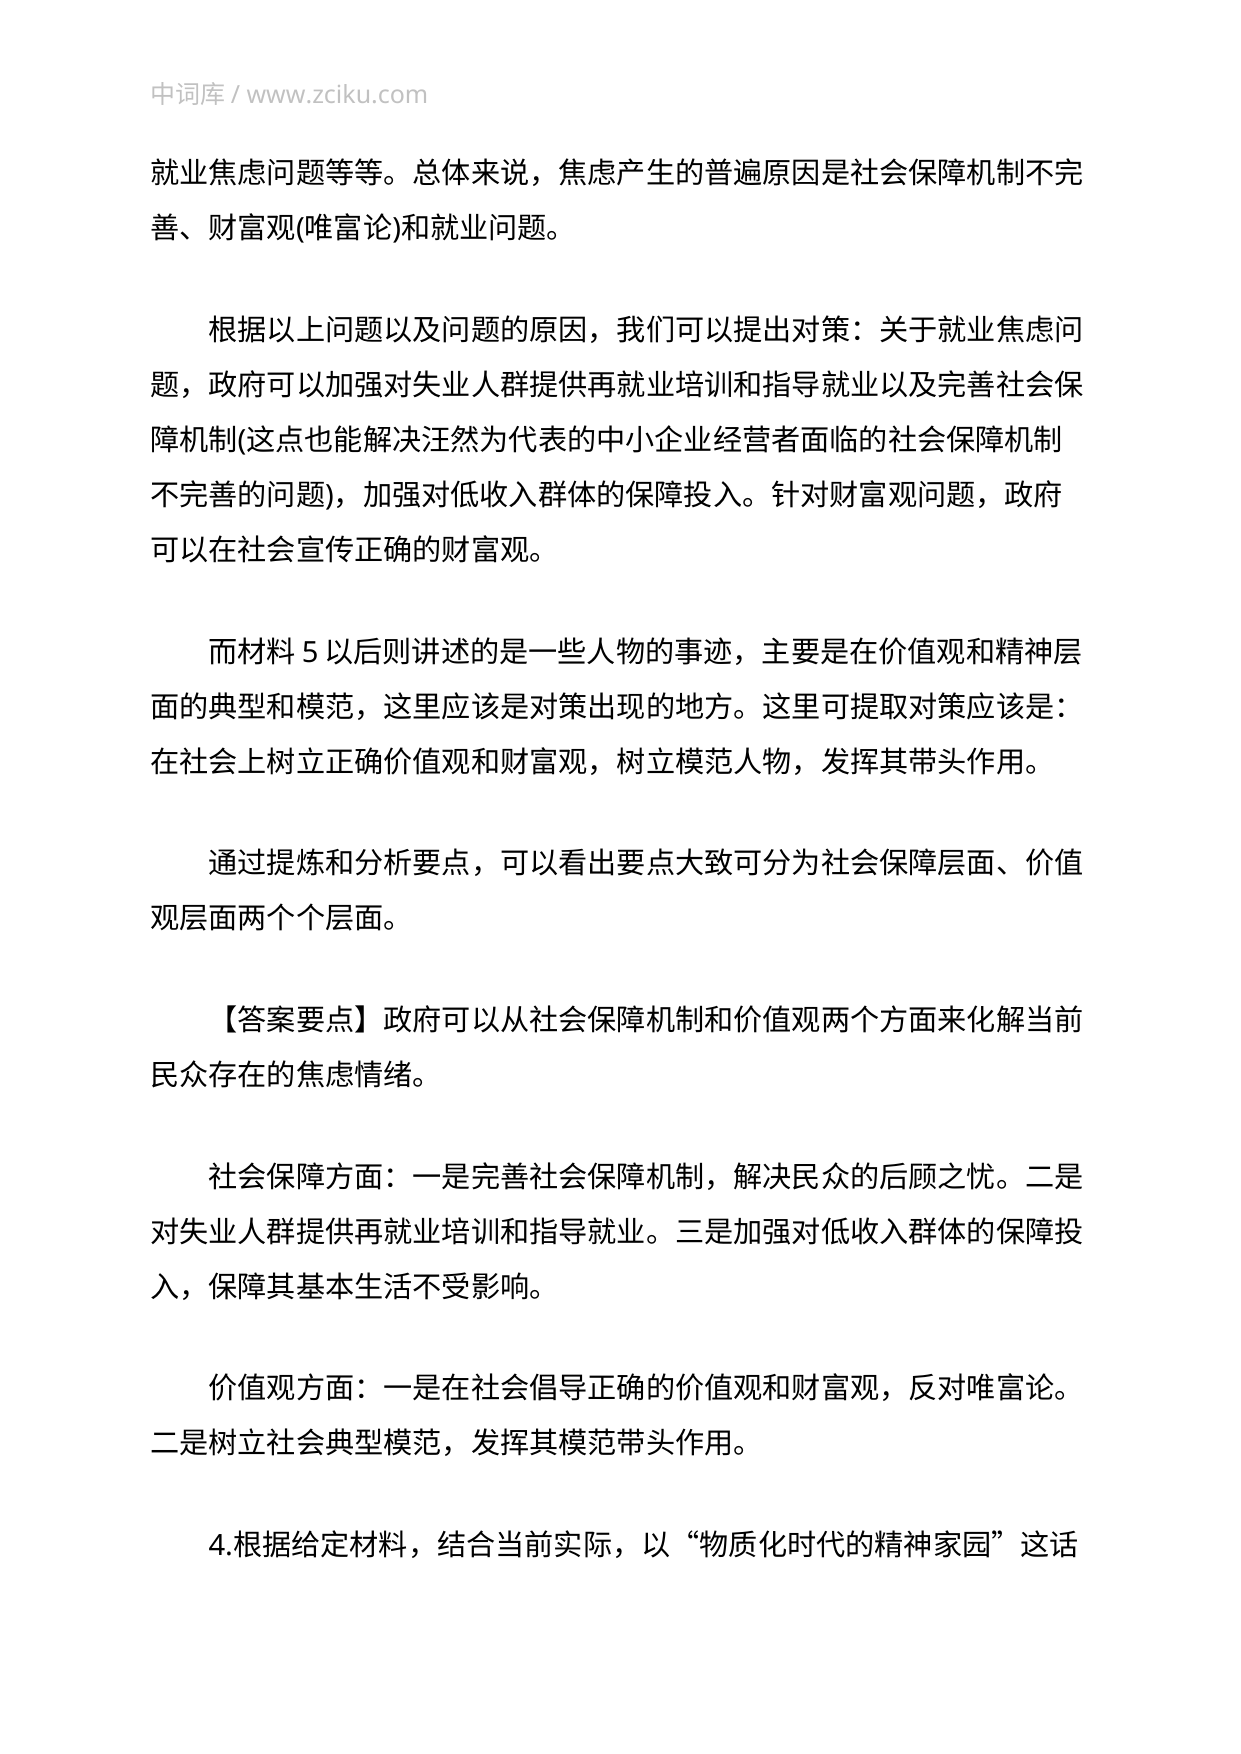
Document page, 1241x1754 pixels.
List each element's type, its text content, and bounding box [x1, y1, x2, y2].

text 价值观方面：一是在社会倡导正确的价值观和财富观，反对唯富论。二是树立社会典型模范，发挥其模范带头作用。 [150, 1365, 1090, 1462]
text 【答案要点】政府可以从社会保障机制和价值观两个方面来化解当前民众存在的焦虑情绪。 [150, 997, 1090, 1094]
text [150, 1522, 1090, 1564]
text 社会保障方面：一是完善社会保障机制，解决民众的后顾之忧。二是对失业人群提供再就业培训和指导就业。三是加强对低收入群体的保障投入，保障其基本生活不受影响。 [150, 1153, 1090, 1306]
text 根据以上问题以及问题的原因，我们可以提出对策：关于就业焦虑问题，政府可以加强对失业人群提供再就业培训和指导就业以及完善社会保障机制(这点也能解决汪然为代表的中小企业经营者面临的社会保障机制不完善的问题)，加强对低收入群体的保障投入。针对财富观问题，政府可以在社会宣传正确的财富观。 [150, 307, 1090, 569]
text 通过提炼和分析要点，可以看出要点大致可分为社会保障层面、价值观层面两个个层面。 [150, 840, 1090, 937]
text 而材料5以后则讲述的是一些人物的事迹，主要是在价值观和精神层面的典型和模范，这里应该是对策出现的地方。这里可提取对策应该是：在社会上树立正确价值观和财富观，树立模范人物，发挥其带头作用。 [150, 628, 1090, 781]
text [150, 150, 1090, 247]
